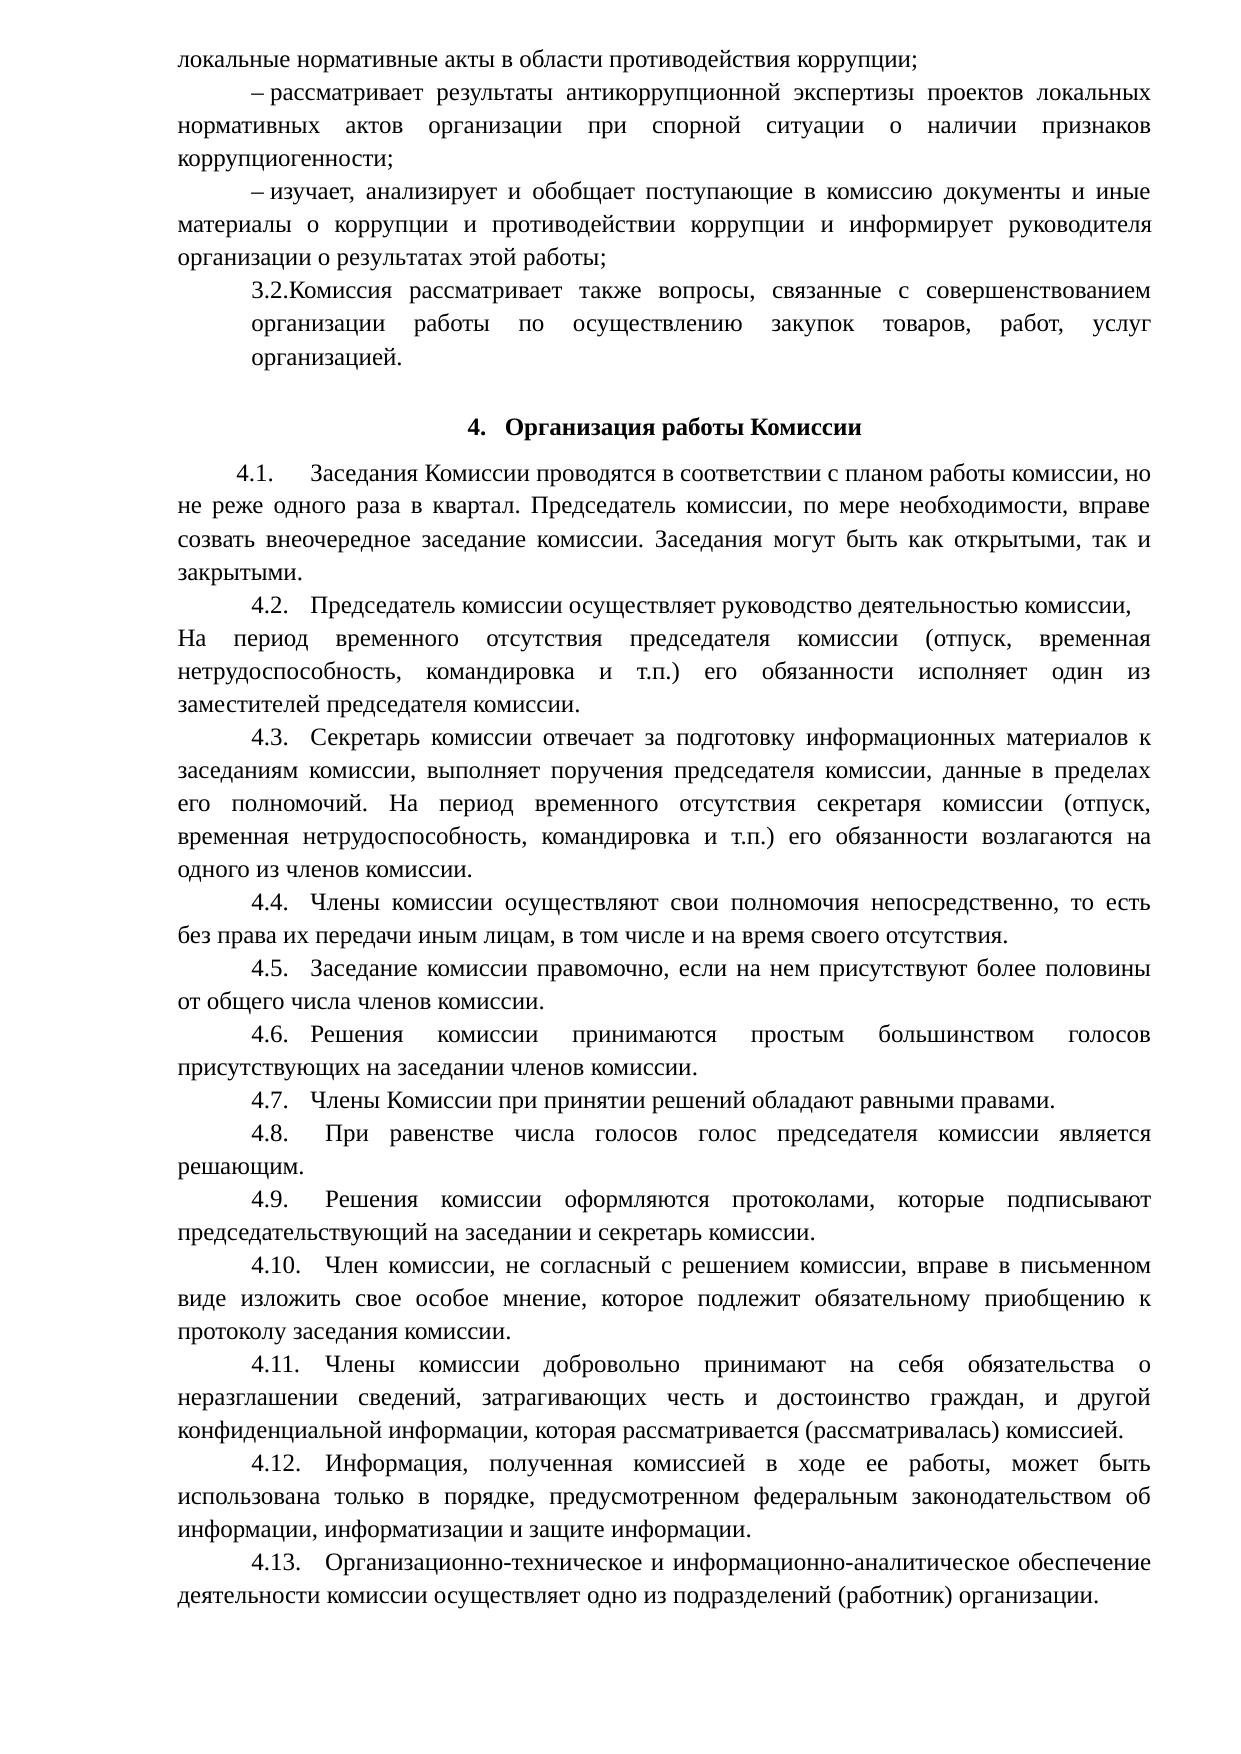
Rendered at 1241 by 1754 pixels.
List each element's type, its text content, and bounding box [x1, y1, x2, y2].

list Организация работы Комиссии [177, 412, 1152, 441]
list 3.2.Комиссия рассматривает также вопросы, связанные с совершенствованием организации работы по осуществлению закупок товаров, работ, услуг организацией. [251, 276, 1152, 370]
list Члены комиссии осуществляют свои полномочия непосредственно, то есть без права их передачи иным лицам, в том числе и на время своего отсутствия. [177, 887, 1152, 949]
list Заседание комиссии правомочно, если на нем присутствуют более половины от общего числа членов комиссии. [177, 953, 1152, 1015]
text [177, 44, 1152, 73]
text – изучает, анализирует и обобщает поступающие в комиссию документы и иные материалы о коррупции и противодействии коррупции и информирует руководителя организации о результатах этой работы; [177, 176, 1152, 271]
list При равенстве числа голосов голос председателя комиссии является решающим. [177, 1118, 1152, 1180]
list Заседания Комиссии проводятся в соответствии с планом работы комиссии, но не реже одного раза в квартал. Председатель комиссии, по мере необходимости, вправе созвать внеочередное заседание комиссии. Заседания могут быть как открытыми, так и закрытыми. [177, 458, 1152, 585]
list Председатель комиссии осуществляет руководство деятельностью комиссии, [177, 590, 1152, 618]
list Решения комиссии принимаются простым большинством голосов присутствующих на заседании членов комиссии. [177, 1019, 1152, 1081]
list На период временного отсутствия председателя комиссии (отпуск, временная нетрудоспособность, командировка и т.п.) его обязанности исполняет один из заместителей председателя комиссии. [177, 623, 1152, 717]
list Организационно-техническое и информационно-аналитическое обеспечение деятельности комиссии осуществляет одно из подразделений (работник) организации. [177, 1547, 1152, 1609]
list Члены Комиссии при принятии решений обладают равными правами. [177, 1085, 1152, 1114]
list Члены комиссии добровольно принимают на себя обязательства о неразглашении сведений, затрагивающих честь и достоинство граждан, и другой конфиденциальной информации, которая рассматривается (рассматривалась) комиссией. [177, 1349, 1152, 1444]
list Решения комиссии оформляются протоколами, которые подписывают председательствующий на заседании и секретарь комиссии. [177, 1184, 1152, 1246]
list Информация, полученная комиссией в ходе ее работы, может быть использована только в порядке, предусмотренном федеральным законодательством об информации, информатизации и защите информации. [177, 1448, 1152, 1543]
text – рассматривает результаты антикоррупционной экспертизы проектов локальных нормативных актов организации при спорной ситуации о наличии признаков коррупциогенности; [177, 77, 1152, 172]
list Член комиссии, не согласный с решением комиссии, вправе в письменном виде изложить свое особое мнение, которое подлежит обязательному приобщению к протоколу заседания комиссии. [177, 1250, 1152, 1345]
list Секретарь комиссии отвечает за подготовку информационных материалов к заседаниям комиссии, выполняет поручения председателя комиссии, данные в пределах его полномочий. На период временного отсутствия секретаря комиссии (отпуск, временная нетрудоспособность, командировка и т.п.) его обязанности возлагаются на одного из членов комиссии. [177, 722, 1152, 883]
